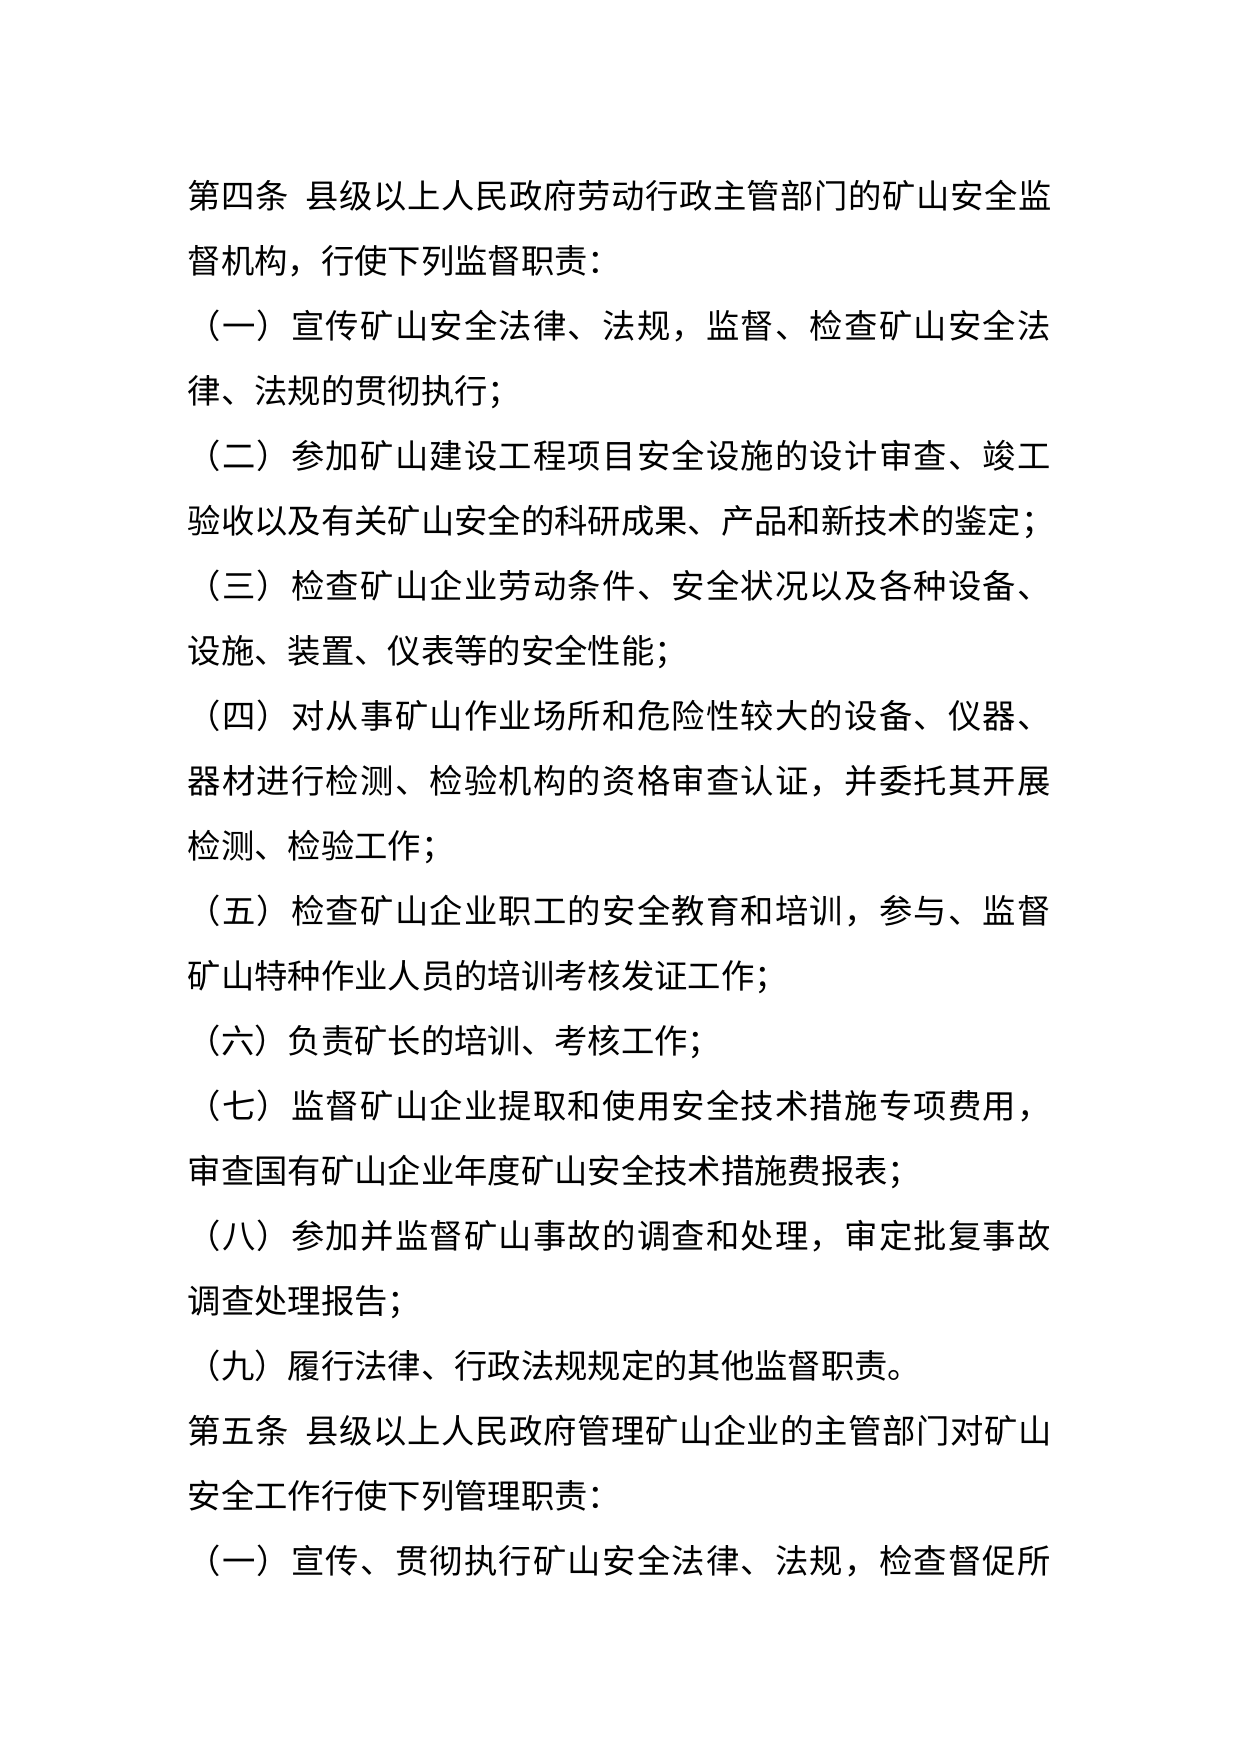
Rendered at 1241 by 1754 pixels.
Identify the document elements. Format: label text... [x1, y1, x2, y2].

text （七）监督矿山企业提取和使用安全技术措施专项费用，审查国有矿山企业年度矿山安全技术措施费报表； [187, 1072, 1053, 1202]
text （四）对从事矿山作业场所和危险性较大的设备、仪器、器材进行检测、检验机构的资格审查认证，并委托其开展检测、检验工作； [187, 682, 1053, 877]
text （二）参加矿山建设工程项目安全设施的设计审查、竣工验收以及有关矿山安全的科研成果、产品和新技术的鉴定； [187, 422, 1053, 552]
text （三）检查矿山企业劳动条件、安全状况以及各种设备、设施、装置、仪表等的安全性能； [187, 552, 1053, 682]
text （九）履行法律、行政法规规定的其他监督职责。 [187, 1332, 1053, 1397]
text （八）参加并监督矿山事故的调查和处理，审定批复事故调查处理报告； [187, 1202, 1053, 1332]
text 第五条 县级以上人民政府管理矿山企业的主管部门对矿山安全工作行使下列管理职责： [187, 1397, 1053, 1527]
text （五）检查矿山企业职工的安全教育和培训，参与、监督矿山特种作业人员的培训考核发证工作； [187, 877, 1053, 1007]
text （六）负责矿长的培训、考核工作； [187, 1007, 1053, 1072]
text （一）宣传矿山安全法律、法规，监督、检查矿山安全法律、法规的贯彻执行； [187, 292, 1053, 422]
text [187, 1527, 1053, 1592]
text 第四条 县级以上人民政府劳动行政主管部门的矿山安全监督机构，行使下列监督职责： [187, 162, 1053, 292]
